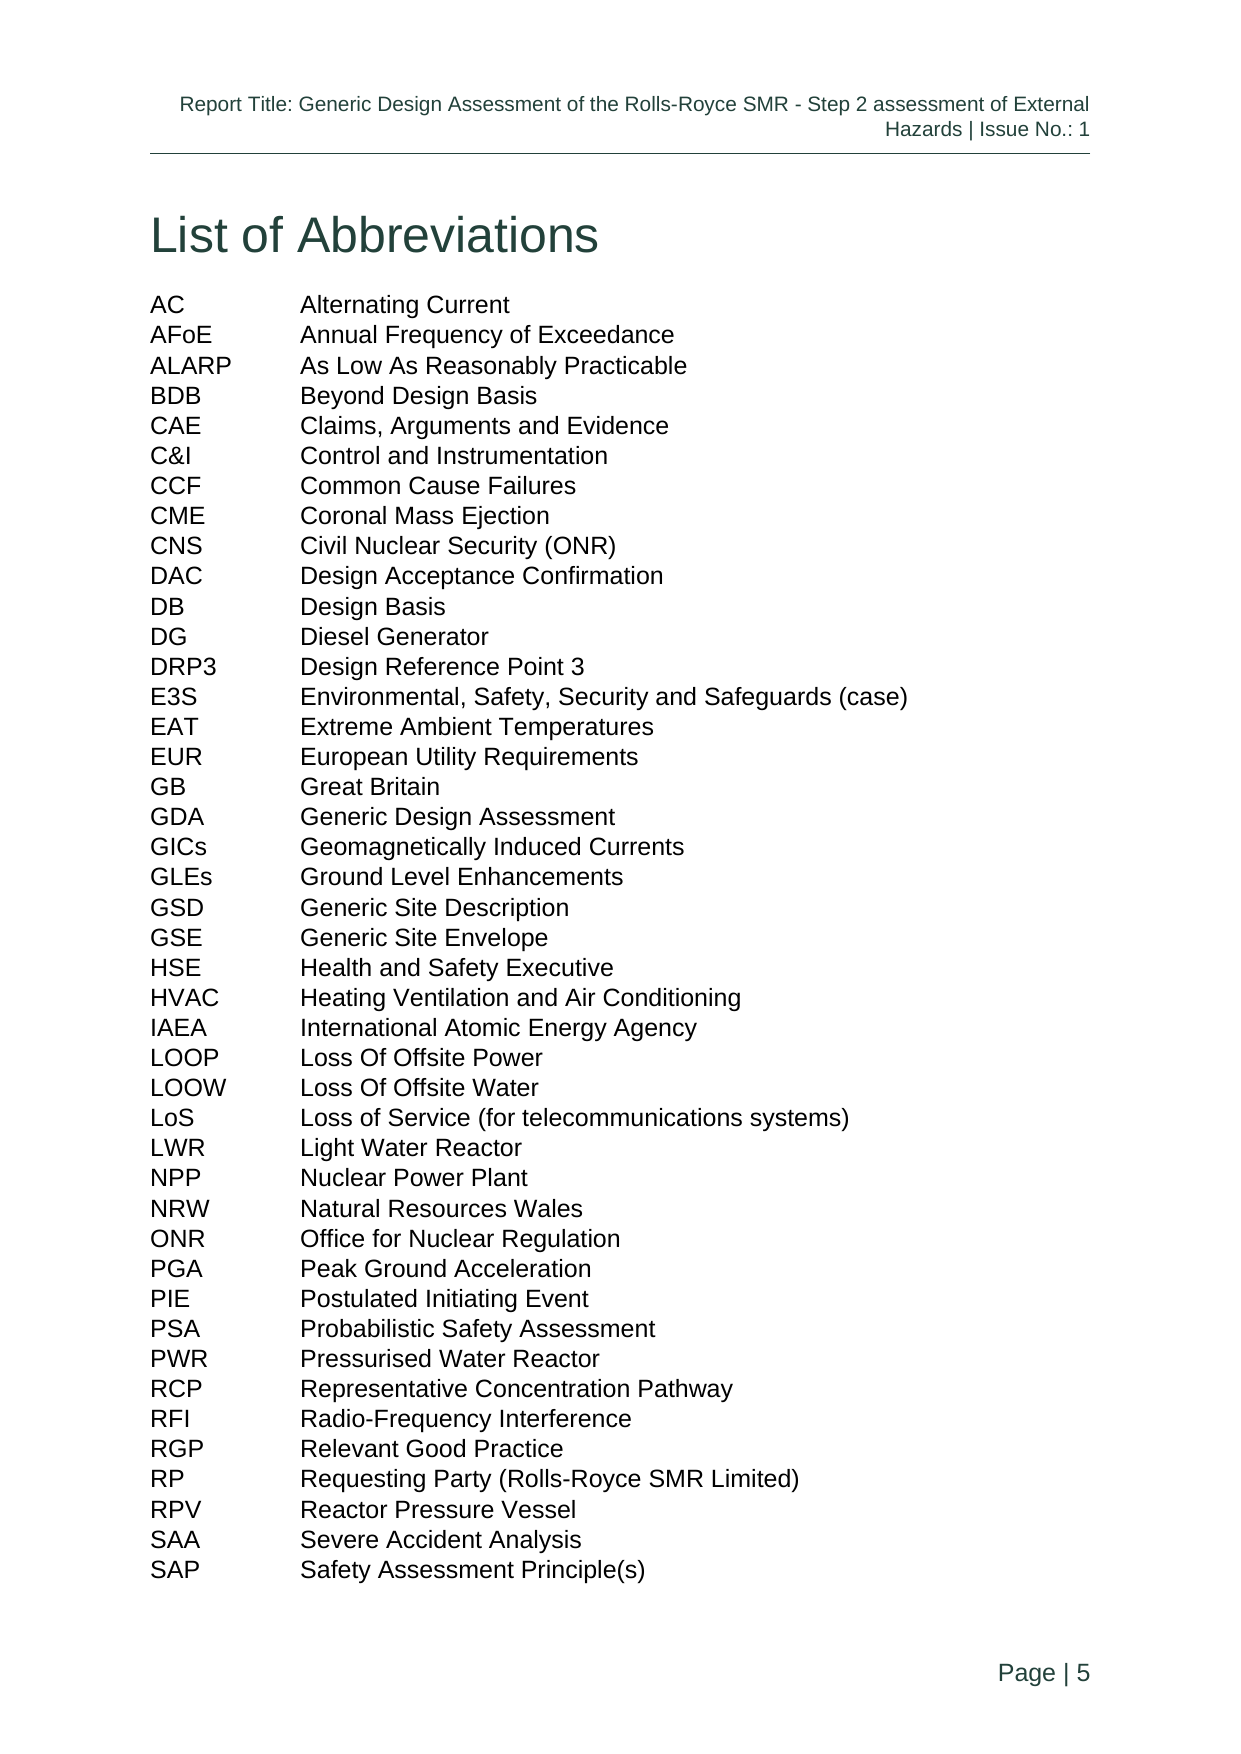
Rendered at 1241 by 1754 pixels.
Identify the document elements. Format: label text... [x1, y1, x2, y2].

text PWR Pressurised Water Reactor [150, 1344, 1090, 1373]
text ALARP As Low As Reasonably Practicable [150, 351, 1090, 379]
text NPP Nuclear Power Plant [150, 1163, 1090, 1192]
text PSA Probabilistic Safety Assessment [150, 1314, 1090, 1343]
text EAT Extreme Ambient Temperatures [150, 712, 1090, 741]
text LOOP Loss Of Offsite Power [150, 1043, 1090, 1072]
text AC Alternating Current [150, 290, 1090, 319]
text BDB Beyond Design Basis [150, 381, 1090, 409]
text PIE Postulated Initiating Event [150, 1284, 1090, 1313]
text GLEs Ground Level Enhancements [150, 862, 1090, 891]
text CCF Common Cause Failures [150, 471, 1090, 500]
text LoS Loss of Service (for telecommunications systems) [150, 1103, 1090, 1132]
text CAE Claims, Arguments and Evidence [150, 411, 1090, 439]
text RGP Relevant Good Practice [150, 1434, 1090, 1463]
text E3S Environmental, Safety, Security and Safeguards (case) [150, 682, 1090, 711]
text CME Coronal Mass Ejection [150, 501, 1090, 530]
text RP Requesting Party (Rolls-Royce SMR Limited) [150, 1464, 1090, 1493]
text RFI Radio-Frequency Interference [150, 1404, 1090, 1433]
text HSE Health and Safety Executive [150, 953, 1090, 981]
text AFoE Annual Frequency of Exceedance [150, 321, 1090, 349]
text HVAC Heating Ventilation and Air Conditioning [150, 983, 1090, 1012]
text DRP3 Design Reference Point 3 [150, 652, 1090, 680]
text PGA Peak Ground Acceleration [150, 1254, 1090, 1282]
text GSD Generic Site Description [150, 892, 1090, 921]
text SAP Safety Assessment Principle(s) [150, 1555, 1090, 1583]
text DG Diesel Generator [150, 622, 1090, 650]
text GDA Generic Design Assessment [150, 802, 1090, 831]
text GB Great Britain [150, 772, 1090, 801]
text CNS Civil Nuclear Security (ONR) [150, 531, 1090, 560]
text RPV Reactor Pressure Vessel [150, 1494, 1090, 1523]
text ONR Office for Nuclear Regulation [150, 1224, 1090, 1252]
text GICs Geomagnetically Induced Currents [150, 832, 1090, 861]
text SAA Severe Accident Analysis [150, 1525, 1090, 1553]
subtitle List of Abbreviations [150, 205, 1090, 263]
text IAEA International Atomic Energy Agency [150, 1013, 1090, 1042]
text DAC Design Acceptance Confirmation [150, 561, 1090, 590]
text RCP Representative Concentration Pathway [150, 1374, 1090, 1403]
text GSE Generic Site Envelope [150, 923, 1090, 951]
text NRW Natural Resources Wales [150, 1193, 1090, 1222]
text C&I Control and Instrumentation [150, 441, 1090, 470]
text DB Design Basis [150, 591, 1090, 620]
text LOOW Loss Of Offsite Water [150, 1073, 1090, 1102]
text LWR Light Water Reactor [150, 1133, 1090, 1162]
text EUR European Utility Requirements [150, 742, 1090, 771]
